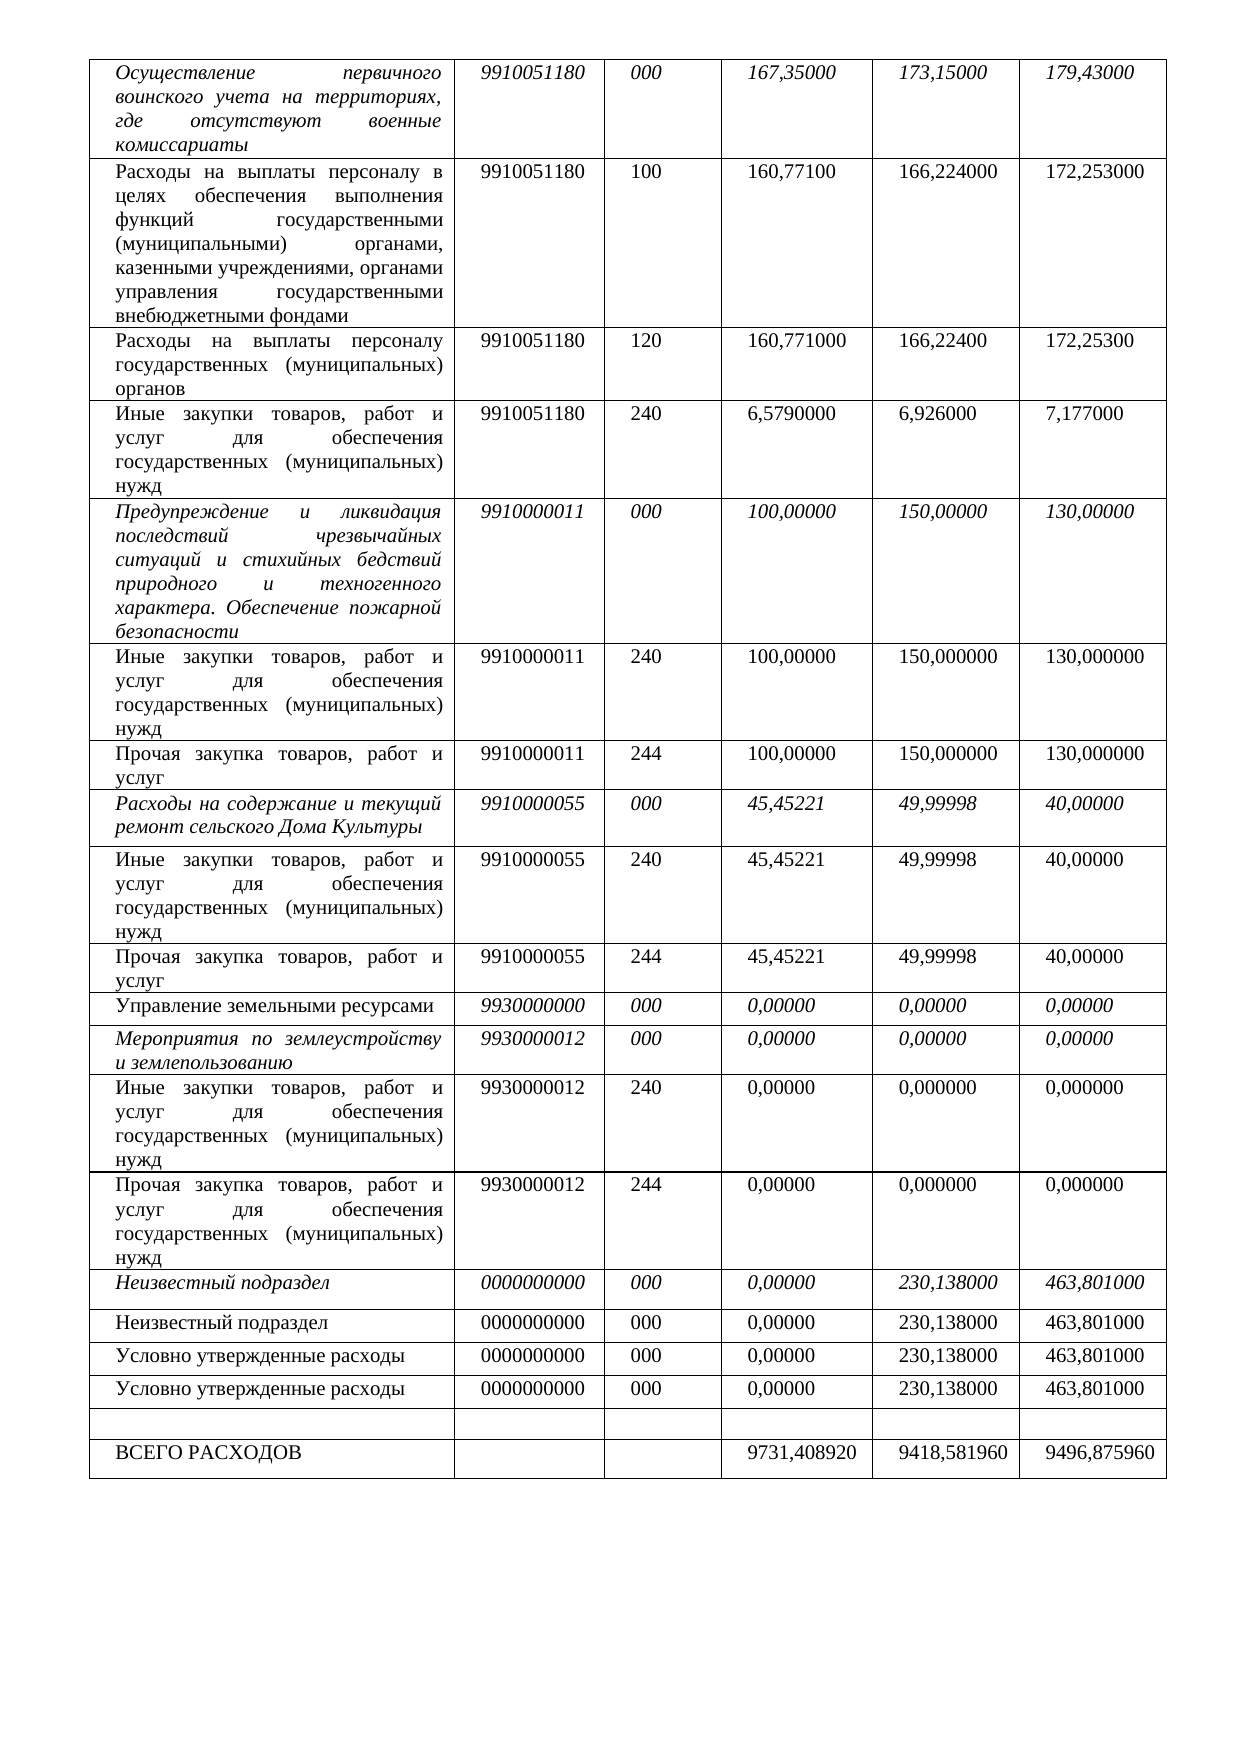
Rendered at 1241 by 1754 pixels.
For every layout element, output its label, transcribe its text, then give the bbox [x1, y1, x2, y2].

table_cell 0,00000 [873, 993, 1019, 1025]
table_cell 230,138000 [873, 1270, 1019, 1309]
table_cell 244 [605, 1173, 721, 1269]
table_cell 244 [605, 741, 721, 789]
table_cell Прочая закупка товаров, работ и услуг для обеспечения государственных (муниципальных) нужд [90, 1173, 454, 1269]
table_cell 0,00000 [873, 1026, 1019, 1074]
table_cell Расходы на выплаты персоналу государственных (муниципальных) органов [90, 328, 454, 400]
table_cell Прочая закупка товаров, работ и услуг [90, 944, 454, 992]
table_cell 130,000000 [1020, 741, 1166, 789]
table_cell 0,000000 [873, 1075, 1019, 1171]
table_cell ВСЕГО РАСХОДОВ [90, 1440, 454, 1478]
table_cell [455, 1440, 604, 1478]
table_cell Прочая закупка товаров, работ и услуг [90, 741, 454, 789]
table_cell 0,00000 [722, 1376, 872, 1408]
table_cell 120 [605, 328, 721, 400]
table_cell 166,224000 [873, 159, 1019, 327]
table_cell 100,00000 [722, 741, 872, 789]
table_cell 000 [605, 499, 721, 643]
table_cell 9731,408920 [722, 1440, 872, 1478]
table_cell 9910000011 [455, 499, 604, 643]
table_cell 0,00000 [722, 993, 872, 1025]
table_cell 9910000011 [455, 741, 604, 789]
table_cell 9910000055 [455, 790, 604, 846]
table_cell [455, 1409, 604, 1439]
table_cell 166,22400 [873, 328, 1019, 400]
table_cell 000 [605, 1343, 721, 1375]
table_cell 9930000012 [455, 1026, 604, 1074]
table_cell 167,35000 [722, 60, 872, 157]
table_cell 172,253000 [1020, 159, 1166, 327]
table_cell 40,00000 [1020, 847, 1166, 943]
table_cell 463,801000 [1020, 1310, 1166, 1342]
table_cell 150,000000 [873, 644, 1019, 740]
table_cell 6,926000 [873, 401, 1019, 497]
table_cell 9910000055 [455, 847, 604, 943]
table_cell 150,000000 [873, 741, 1019, 789]
table_cell 9910051180 [455, 60, 604, 157]
table_cell 150,00000 [873, 499, 1019, 643]
table_cell 0,00000 [722, 1270, 872, 1309]
table_cell 0000000000 [455, 1343, 604, 1375]
table_cell Условно утвержденные расходы [90, 1376, 454, 1408]
table_cell 0,000000 [873, 1173, 1019, 1269]
table_cell Расходы на содержание и текущий ремонт сельского Дома Культуры [90, 790, 454, 846]
table_cell 45,45221 [722, 944, 872, 992]
table_cell Предупреждение и ликвидация последствий чрезвычайных ситуаций и стихийных бедствий природного и техногенного характера. Обеспечение пожарной безопасности [90, 499, 454, 643]
table_cell 000 [605, 60, 721, 157]
table_cell 6,5790000 [722, 401, 872, 497]
table_cell 0,00000 [722, 1173, 872, 1269]
table_cell 230,138000 [873, 1310, 1019, 1342]
table_cell 463,801000 [1020, 1343, 1166, 1375]
table_cell 000 [605, 1026, 721, 1074]
table_cell 244 [605, 944, 721, 992]
table_cell 7,177000 [1020, 401, 1166, 497]
table_cell 100,00000 [722, 499, 872, 643]
table_cell 0000000000 [455, 1376, 604, 1408]
table_cell 240 [605, 847, 721, 943]
table_cell 0,000000 [1020, 1173, 1166, 1269]
table_cell Осуществление первичного воинского учета на территориях, где отсутствуют военные комиссариаты [90, 60, 454, 157]
table_cell 100 [605, 159, 721, 327]
table_cell [605, 1409, 721, 1439]
table_cell Иные закупки товаров, работ и услуг для обеспечения государственных (муниципальных) нужд [90, 401, 454, 497]
table_cell 240 [605, 401, 721, 497]
table_cell 240 [605, 644, 721, 740]
table_cell Иные закупки товаров, работ и услуг для обеспечения государственных (муниципальных) нужд [90, 1075, 454, 1171]
table_cell 49,99998 [873, 847, 1019, 943]
table_cell 45,45221 [722, 790, 872, 846]
table_cell 160,771000 [722, 328, 872, 400]
table_cell Расходы на выплаты персоналу в целях обеспечения выполнения функций государственными (муниципальными) органами, казенными учреждениями, органами управления государственными внебюджетными фондами [90, 159, 454, 327]
table_cell [90, 1409, 454, 1439]
table_cell 000 [605, 790, 721, 846]
table_cell 0000000000 [455, 1310, 604, 1342]
table_cell 230,138000 [873, 1343, 1019, 1375]
table_cell 230,138000 [873, 1376, 1019, 1408]
table_cell 000 [605, 993, 721, 1025]
table_cell 49,99998 [873, 790, 1019, 846]
table_cell 9418,581960 [873, 1440, 1019, 1478]
table_cell [1020, 1409, 1166, 1439]
table_cell 9496,875960 [1020, 1440, 1166, 1478]
table_cell 160,77100 [722, 159, 872, 327]
table_cell 463,801000 [1020, 1270, 1166, 1309]
table_cell 40,00000 [1020, 944, 1166, 992]
table_cell 130,000000 [1020, 644, 1166, 740]
table_cell 0,00000 [722, 1075, 872, 1171]
table_cell [873, 1409, 1019, 1439]
table_cell Иные закупки товаров, работ и услуг для обеспечения государственных (муниципальных) нужд [90, 847, 454, 943]
table_cell [605, 1440, 721, 1478]
table_cell 9910000011 [455, 644, 604, 740]
table_cell Неизвестный подраздел [90, 1270, 454, 1309]
table_cell 173,15000 [873, 60, 1019, 157]
table_cell Управление земельными ресурсами [90, 993, 454, 1025]
table_cell 463,801000 [1020, 1376, 1166, 1408]
table_cell 0,00000 [722, 1343, 872, 1375]
table_cell Условно утвержденные расходы [90, 1343, 454, 1375]
table_cell 240 [605, 1075, 721, 1171]
table_cell Неизвестный подраздел [90, 1310, 454, 1342]
table_cell 0,00000 [1020, 993, 1166, 1025]
table_cell 0,00000 [722, 1310, 872, 1342]
table_cell 40,00000 [1020, 790, 1166, 846]
table_cell 100,00000 [722, 644, 872, 740]
table_cell 0,000000 [1020, 1075, 1166, 1171]
table_cell 000 [605, 1376, 721, 1408]
table_cell 45,45221 [722, 847, 872, 943]
table_cell 0000000000 [455, 1270, 604, 1309]
table_cell 0,00000 [1020, 1026, 1166, 1074]
table_cell 9930000012 [455, 1075, 604, 1171]
table_cell 172,25300 [1020, 328, 1166, 400]
table_cell 179,43000 [1020, 60, 1166, 157]
table_cell 000 [605, 1270, 721, 1309]
table_cell 49,99998 [873, 944, 1019, 992]
table_cell [722, 1409, 872, 1439]
table_cell 9930000000 [455, 993, 604, 1025]
table_cell 0,00000 [722, 1026, 872, 1074]
table_cell 130,00000 [1020, 499, 1166, 643]
table_cell Иные закупки товаров, работ и услуг для обеспечения государственных (муниципальных) нужд [90, 644, 454, 740]
table_cell 9910051180 [455, 328, 604, 400]
table_cell 9930000012 [455, 1173, 604, 1269]
table_cell 9910051180 [455, 159, 604, 327]
table_cell 9910000055 [455, 944, 604, 992]
table_cell 000 [605, 1310, 721, 1342]
table_cell Мероприятия по землеустройству и землепользованию [90, 1026, 454, 1074]
table_cell 9910051180 [455, 401, 604, 497]
